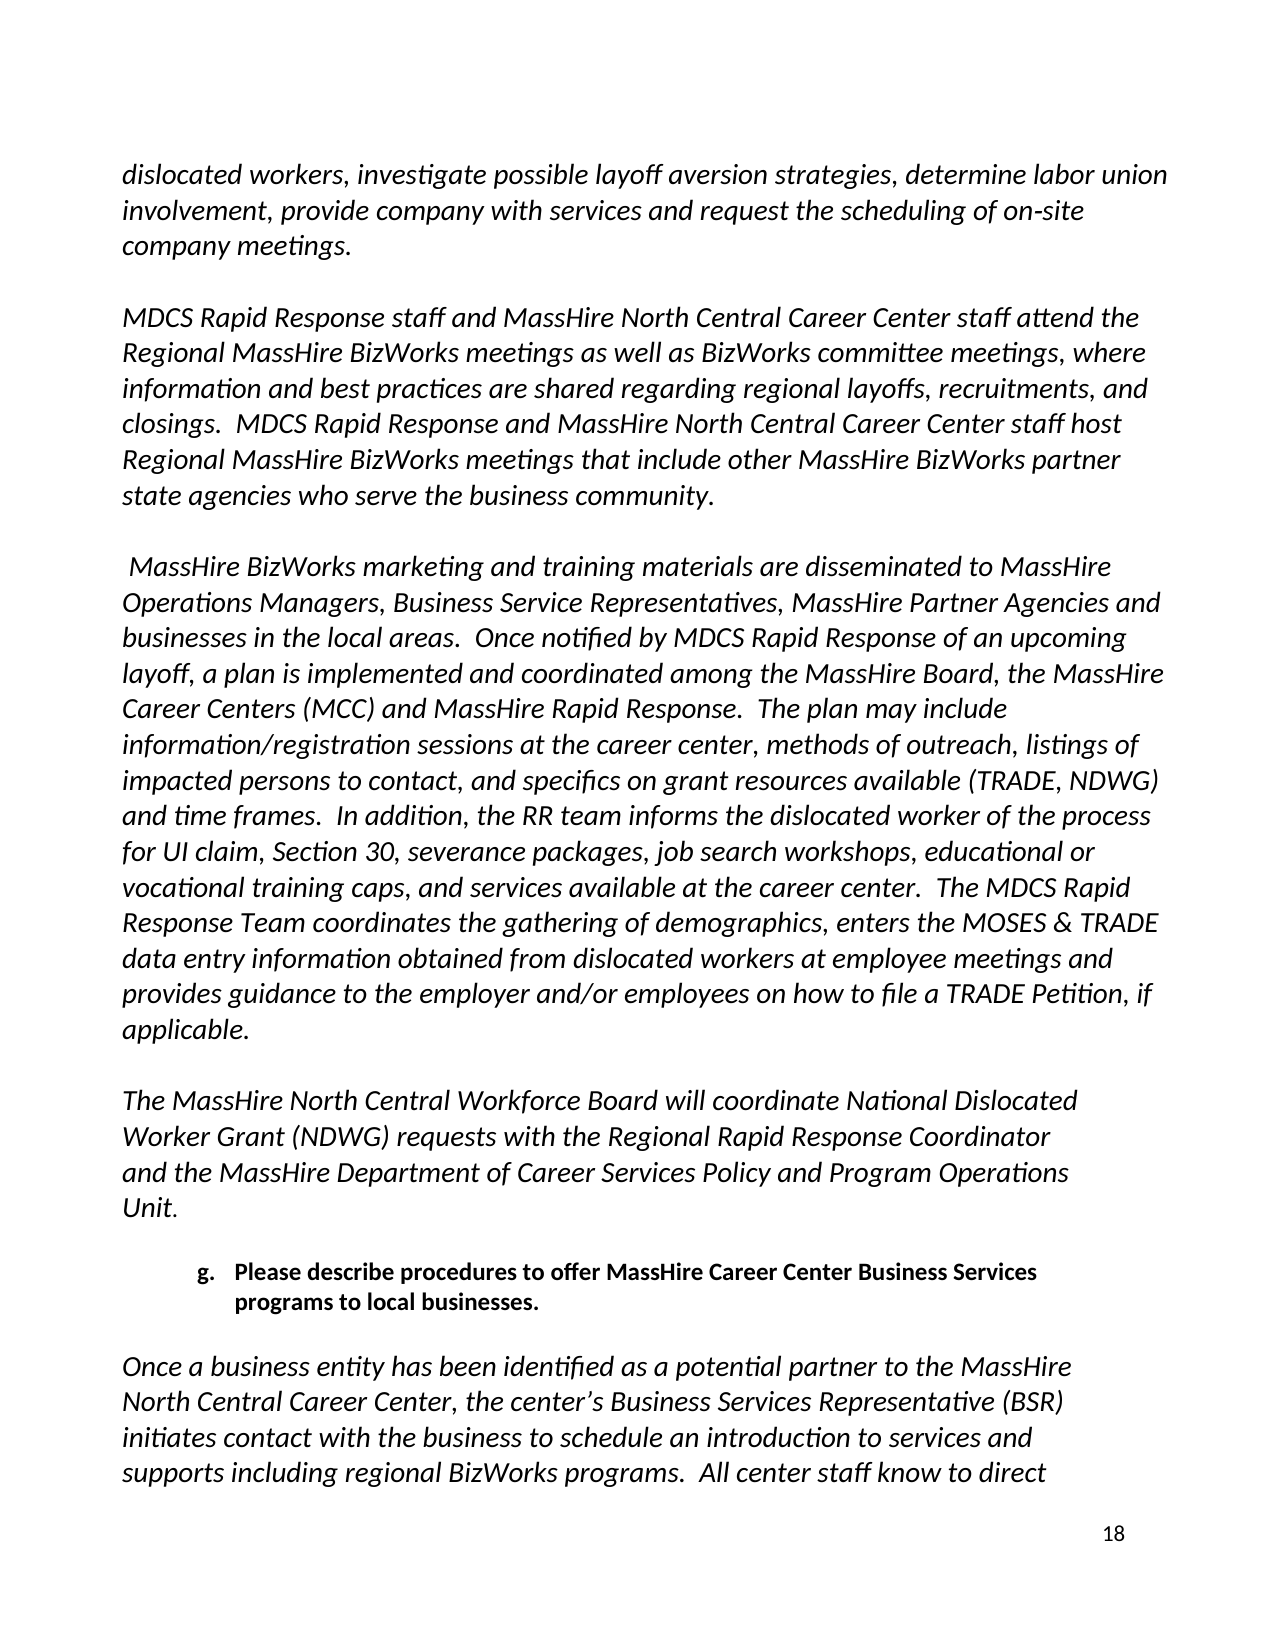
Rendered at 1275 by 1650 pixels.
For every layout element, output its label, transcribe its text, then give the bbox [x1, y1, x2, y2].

text The MDCS Rapid Response Coordinator will schedule a meeting with the employer and provide information regarding initial employer contact, date of layoff, assist affected dislocated workers, investigate possible layoff aversion strategies, determine labor union involvement, provide company with services and request the scheduling of on‐site company meetings. [122, 227, 1173, 406]
text MDCS Rapid Response staff and MassHire North Central Career Center staff attend the Regional MassHire BizWorks meetings as well as BizWorks committee meetings, where information and best practices are shared regarding regional layoffs, recruitments, and closings. MDCS Rapid Response and MassHire North Central Career Center staff host Regional MassHire BizWorks meetings that include other MassHire BizWorks partner state agencies who serve the business community. [122, 441, 1173, 655]
text MassHire BizWorks marketing and training materials are disseminated to MassHire Operations Managers, Business Service Representatives, MassHire Partner Agencies and businesses in the local areas. Once notified by MDCS Rapid Response of an upcoming layoff, a plan is implemented and coordinated among the MassHire Board, the MassHire Career Centers (MCC) and MassHire Rapid Response. The plan may include information/registration sessions at the career center, methods of outreach, listings of impacted persons to contact, and specifics on grant resources available (TRADE, NDWG) and time frames. In addition, the RR team informs the dislocated worker of the process for UI claim, Section 30, severance packages, job search workshops, educational or vocational training caps, and services available at the career center. The MDCS Rapid Response Team coordinates the gathering of demographics, enters the MOSES & TRADE data entry information obtained from dislocated workers at employee meetings and provides guidance to the employer and/or employees on how to file a TRADE Petition, if applicable. [122, 691, 1173, 1189]
text The MassHire North Central Workforce Board will coordinate National Dislocated Worker Grant (NDWG) requests with the Regional Rapid Response Coordinator and the MassHire Department of Career Services Policy and Program Operations Unit. [122, 1225, 1096, 1367]
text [122, 156, 1173, 192]
list Please describe procedures to offer MassHire Career Center Business Services programs to local businesses. [197, 1398, 1090, 1459]
